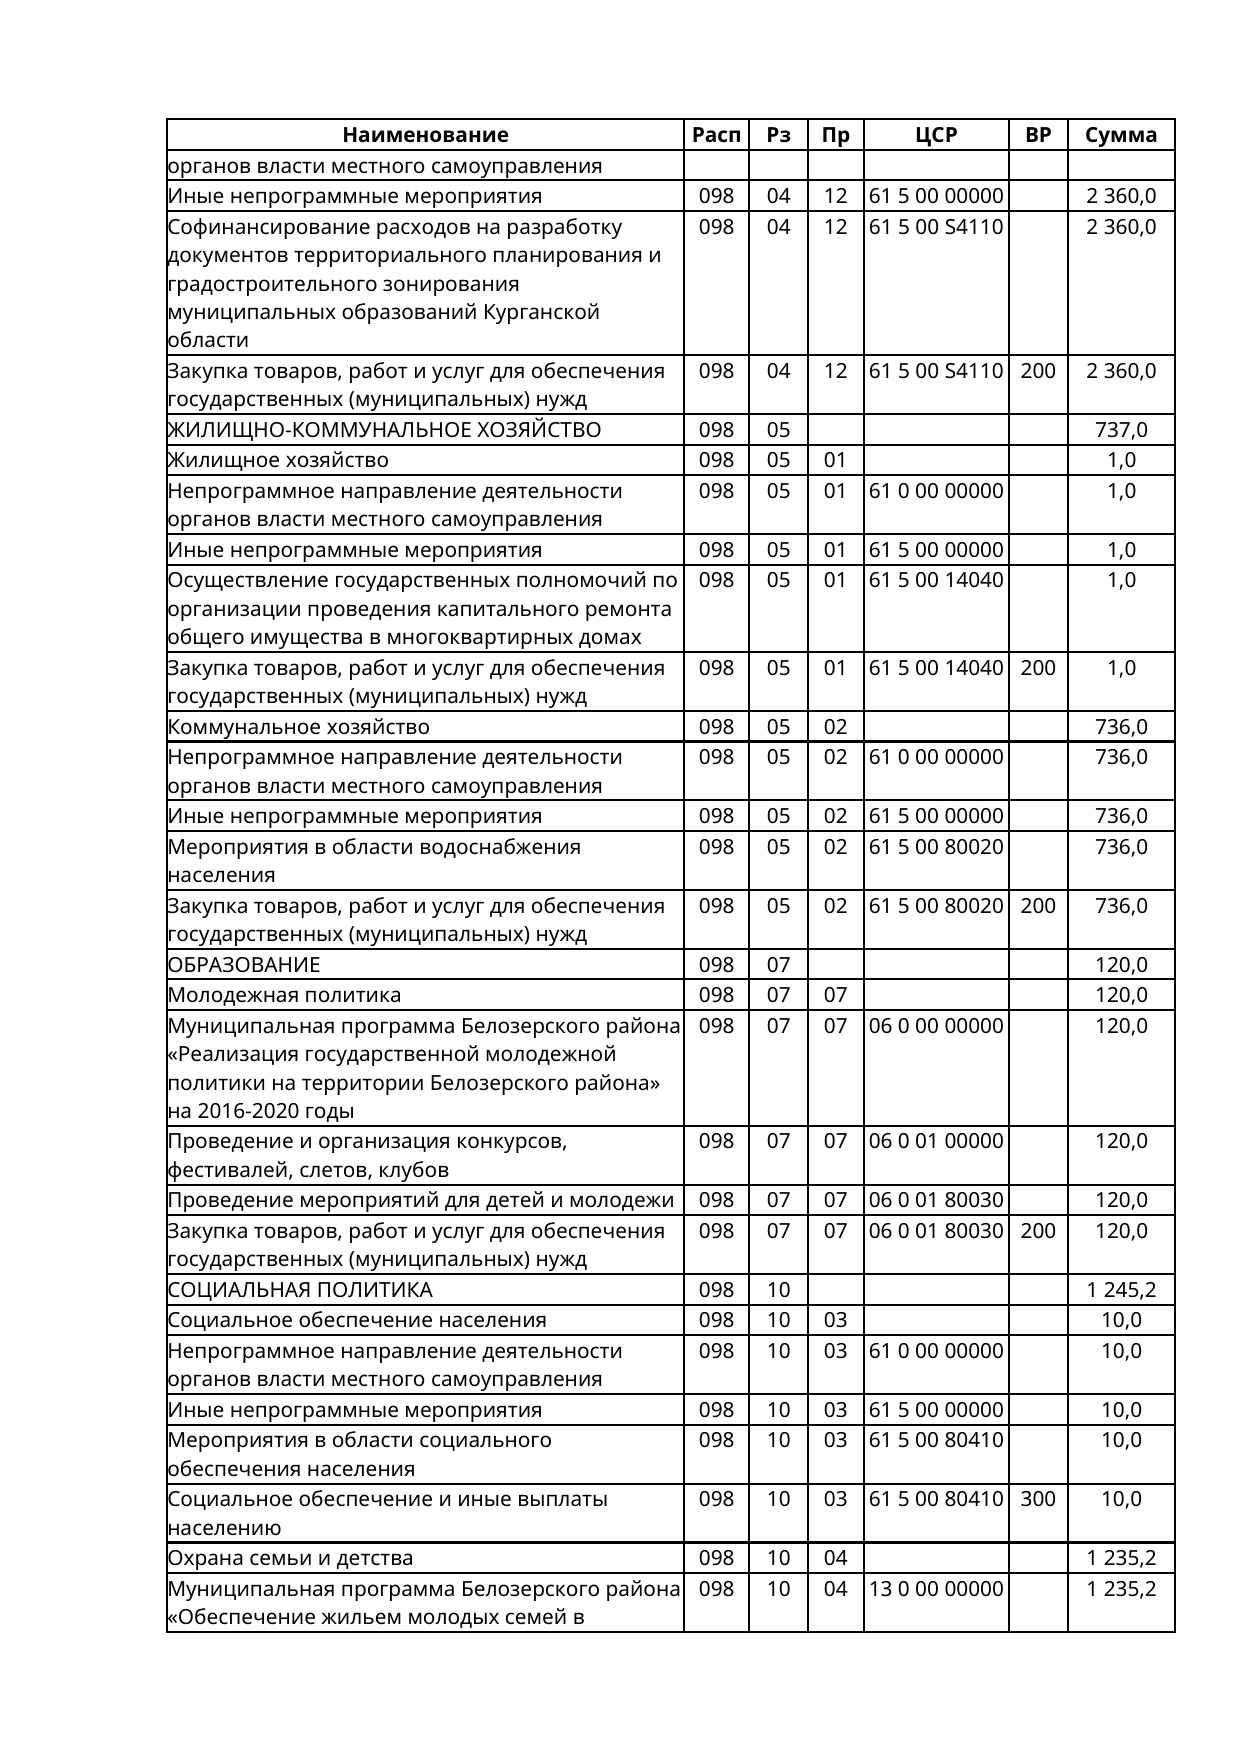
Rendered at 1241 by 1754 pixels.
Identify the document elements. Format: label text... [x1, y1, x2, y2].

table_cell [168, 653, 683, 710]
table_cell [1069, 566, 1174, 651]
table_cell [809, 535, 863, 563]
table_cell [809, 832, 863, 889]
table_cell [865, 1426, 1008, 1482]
table_header Наименование [168, 120, 683, 149]
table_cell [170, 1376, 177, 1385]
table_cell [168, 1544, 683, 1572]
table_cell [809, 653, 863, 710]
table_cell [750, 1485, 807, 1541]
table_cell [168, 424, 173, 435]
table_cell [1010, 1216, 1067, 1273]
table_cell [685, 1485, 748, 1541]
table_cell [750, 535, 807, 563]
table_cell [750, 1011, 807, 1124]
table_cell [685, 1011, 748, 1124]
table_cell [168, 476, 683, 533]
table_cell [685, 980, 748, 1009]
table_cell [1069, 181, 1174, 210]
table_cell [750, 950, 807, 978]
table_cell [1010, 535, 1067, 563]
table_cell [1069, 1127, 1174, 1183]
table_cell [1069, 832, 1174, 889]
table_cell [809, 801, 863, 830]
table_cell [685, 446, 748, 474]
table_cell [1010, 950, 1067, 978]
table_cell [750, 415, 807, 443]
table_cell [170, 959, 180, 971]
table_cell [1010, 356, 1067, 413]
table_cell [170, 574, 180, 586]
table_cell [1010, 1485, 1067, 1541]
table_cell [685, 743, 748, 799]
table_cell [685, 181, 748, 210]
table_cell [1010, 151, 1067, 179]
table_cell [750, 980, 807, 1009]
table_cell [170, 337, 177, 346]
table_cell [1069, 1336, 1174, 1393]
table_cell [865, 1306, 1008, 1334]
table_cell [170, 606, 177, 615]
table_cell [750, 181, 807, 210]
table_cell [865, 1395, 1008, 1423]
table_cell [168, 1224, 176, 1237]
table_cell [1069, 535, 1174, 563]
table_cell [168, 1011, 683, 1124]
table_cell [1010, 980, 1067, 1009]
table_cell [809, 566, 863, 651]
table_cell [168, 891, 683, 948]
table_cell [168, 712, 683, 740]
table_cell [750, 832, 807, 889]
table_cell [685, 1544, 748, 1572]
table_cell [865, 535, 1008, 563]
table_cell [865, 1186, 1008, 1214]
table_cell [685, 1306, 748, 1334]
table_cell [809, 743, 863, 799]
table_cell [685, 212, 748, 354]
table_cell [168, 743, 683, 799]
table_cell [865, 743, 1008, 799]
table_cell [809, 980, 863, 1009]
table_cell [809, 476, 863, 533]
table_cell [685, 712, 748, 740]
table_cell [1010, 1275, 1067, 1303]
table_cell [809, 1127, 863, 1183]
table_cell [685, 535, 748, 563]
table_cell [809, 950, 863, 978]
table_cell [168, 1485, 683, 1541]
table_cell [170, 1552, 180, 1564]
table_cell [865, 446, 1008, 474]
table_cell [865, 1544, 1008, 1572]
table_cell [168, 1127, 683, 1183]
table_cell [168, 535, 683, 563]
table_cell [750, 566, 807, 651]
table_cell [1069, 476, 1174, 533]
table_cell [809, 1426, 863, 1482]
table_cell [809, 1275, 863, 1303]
table_header Пр [809, 120, 863, 149]
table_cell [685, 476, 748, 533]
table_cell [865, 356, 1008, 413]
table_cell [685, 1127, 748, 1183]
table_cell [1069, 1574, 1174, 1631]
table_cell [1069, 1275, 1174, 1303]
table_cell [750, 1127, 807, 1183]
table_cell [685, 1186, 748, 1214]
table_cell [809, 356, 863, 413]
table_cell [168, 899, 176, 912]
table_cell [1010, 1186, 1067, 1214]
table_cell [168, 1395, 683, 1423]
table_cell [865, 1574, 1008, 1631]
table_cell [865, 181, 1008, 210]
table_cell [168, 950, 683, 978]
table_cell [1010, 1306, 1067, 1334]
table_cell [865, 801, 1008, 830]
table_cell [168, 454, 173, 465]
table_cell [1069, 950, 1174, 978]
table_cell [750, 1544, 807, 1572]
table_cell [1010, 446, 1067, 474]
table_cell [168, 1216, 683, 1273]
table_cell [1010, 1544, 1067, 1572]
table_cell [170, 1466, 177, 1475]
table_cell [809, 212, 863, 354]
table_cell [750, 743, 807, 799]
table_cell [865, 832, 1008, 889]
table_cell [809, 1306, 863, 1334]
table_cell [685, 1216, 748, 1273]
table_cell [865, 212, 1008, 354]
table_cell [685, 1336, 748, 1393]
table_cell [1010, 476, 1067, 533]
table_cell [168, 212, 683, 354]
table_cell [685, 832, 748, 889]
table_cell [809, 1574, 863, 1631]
table_header ЦСР [865, 120, 1008, 149]
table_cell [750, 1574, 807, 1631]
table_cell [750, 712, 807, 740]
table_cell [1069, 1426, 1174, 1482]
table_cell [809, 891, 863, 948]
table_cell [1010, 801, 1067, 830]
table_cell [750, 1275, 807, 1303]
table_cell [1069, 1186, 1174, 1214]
table_header Расп [685, 120, 748, 149]
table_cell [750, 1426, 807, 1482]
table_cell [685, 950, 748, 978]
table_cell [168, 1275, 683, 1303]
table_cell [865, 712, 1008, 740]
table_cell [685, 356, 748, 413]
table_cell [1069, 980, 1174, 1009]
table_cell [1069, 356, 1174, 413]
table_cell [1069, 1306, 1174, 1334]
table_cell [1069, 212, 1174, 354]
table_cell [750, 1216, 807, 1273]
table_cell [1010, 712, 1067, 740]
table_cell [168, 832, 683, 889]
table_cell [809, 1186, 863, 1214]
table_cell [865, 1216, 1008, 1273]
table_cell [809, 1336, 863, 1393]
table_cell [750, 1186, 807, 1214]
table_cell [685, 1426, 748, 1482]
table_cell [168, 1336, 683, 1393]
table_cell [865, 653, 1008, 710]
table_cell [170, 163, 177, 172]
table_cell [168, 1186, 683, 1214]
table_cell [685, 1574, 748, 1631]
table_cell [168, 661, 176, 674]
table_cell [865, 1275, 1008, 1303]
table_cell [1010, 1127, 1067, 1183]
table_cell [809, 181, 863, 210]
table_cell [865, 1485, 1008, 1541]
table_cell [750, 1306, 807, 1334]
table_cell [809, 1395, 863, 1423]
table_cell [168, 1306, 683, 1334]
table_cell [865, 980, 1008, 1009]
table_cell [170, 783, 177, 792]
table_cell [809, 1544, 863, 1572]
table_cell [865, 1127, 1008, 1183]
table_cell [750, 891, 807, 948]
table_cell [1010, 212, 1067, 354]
table_header ВР [1010, 120, 1067, 149]
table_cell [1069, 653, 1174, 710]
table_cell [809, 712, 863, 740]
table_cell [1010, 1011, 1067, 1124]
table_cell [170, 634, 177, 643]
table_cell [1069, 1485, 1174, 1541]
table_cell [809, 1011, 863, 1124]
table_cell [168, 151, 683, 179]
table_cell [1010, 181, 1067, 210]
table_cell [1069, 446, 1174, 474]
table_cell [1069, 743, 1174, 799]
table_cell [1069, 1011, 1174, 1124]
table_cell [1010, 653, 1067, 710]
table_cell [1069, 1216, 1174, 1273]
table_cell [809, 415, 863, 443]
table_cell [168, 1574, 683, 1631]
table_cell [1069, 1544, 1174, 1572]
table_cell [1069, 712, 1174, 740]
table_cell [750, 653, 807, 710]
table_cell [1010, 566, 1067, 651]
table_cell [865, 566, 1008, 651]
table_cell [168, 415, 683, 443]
table_header Сумма [1069, 120, 1174, 149]
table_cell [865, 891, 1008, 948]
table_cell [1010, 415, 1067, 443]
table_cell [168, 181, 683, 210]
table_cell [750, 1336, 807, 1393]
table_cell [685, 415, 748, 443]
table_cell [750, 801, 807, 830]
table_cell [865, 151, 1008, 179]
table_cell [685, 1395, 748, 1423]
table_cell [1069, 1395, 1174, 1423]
table_header Рз [750, 120, 807, 149]
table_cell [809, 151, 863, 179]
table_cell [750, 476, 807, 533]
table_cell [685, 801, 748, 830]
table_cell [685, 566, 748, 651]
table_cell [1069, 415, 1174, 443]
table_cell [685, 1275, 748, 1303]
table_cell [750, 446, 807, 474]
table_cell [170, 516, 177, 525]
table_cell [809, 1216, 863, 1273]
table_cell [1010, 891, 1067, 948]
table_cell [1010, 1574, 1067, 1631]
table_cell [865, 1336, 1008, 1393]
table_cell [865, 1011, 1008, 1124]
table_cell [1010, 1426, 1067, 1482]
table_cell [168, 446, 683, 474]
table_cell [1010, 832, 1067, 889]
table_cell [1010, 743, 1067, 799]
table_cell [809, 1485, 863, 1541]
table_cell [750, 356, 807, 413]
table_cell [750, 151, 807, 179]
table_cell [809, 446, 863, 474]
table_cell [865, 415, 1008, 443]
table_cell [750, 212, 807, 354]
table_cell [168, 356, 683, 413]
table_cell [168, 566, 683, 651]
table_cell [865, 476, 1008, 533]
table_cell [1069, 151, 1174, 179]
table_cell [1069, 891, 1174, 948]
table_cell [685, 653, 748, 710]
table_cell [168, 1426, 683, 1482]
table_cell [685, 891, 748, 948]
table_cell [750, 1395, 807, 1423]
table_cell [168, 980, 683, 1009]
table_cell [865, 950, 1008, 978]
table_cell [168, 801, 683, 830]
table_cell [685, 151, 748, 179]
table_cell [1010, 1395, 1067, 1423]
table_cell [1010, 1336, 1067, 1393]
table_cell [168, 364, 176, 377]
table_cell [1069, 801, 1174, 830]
